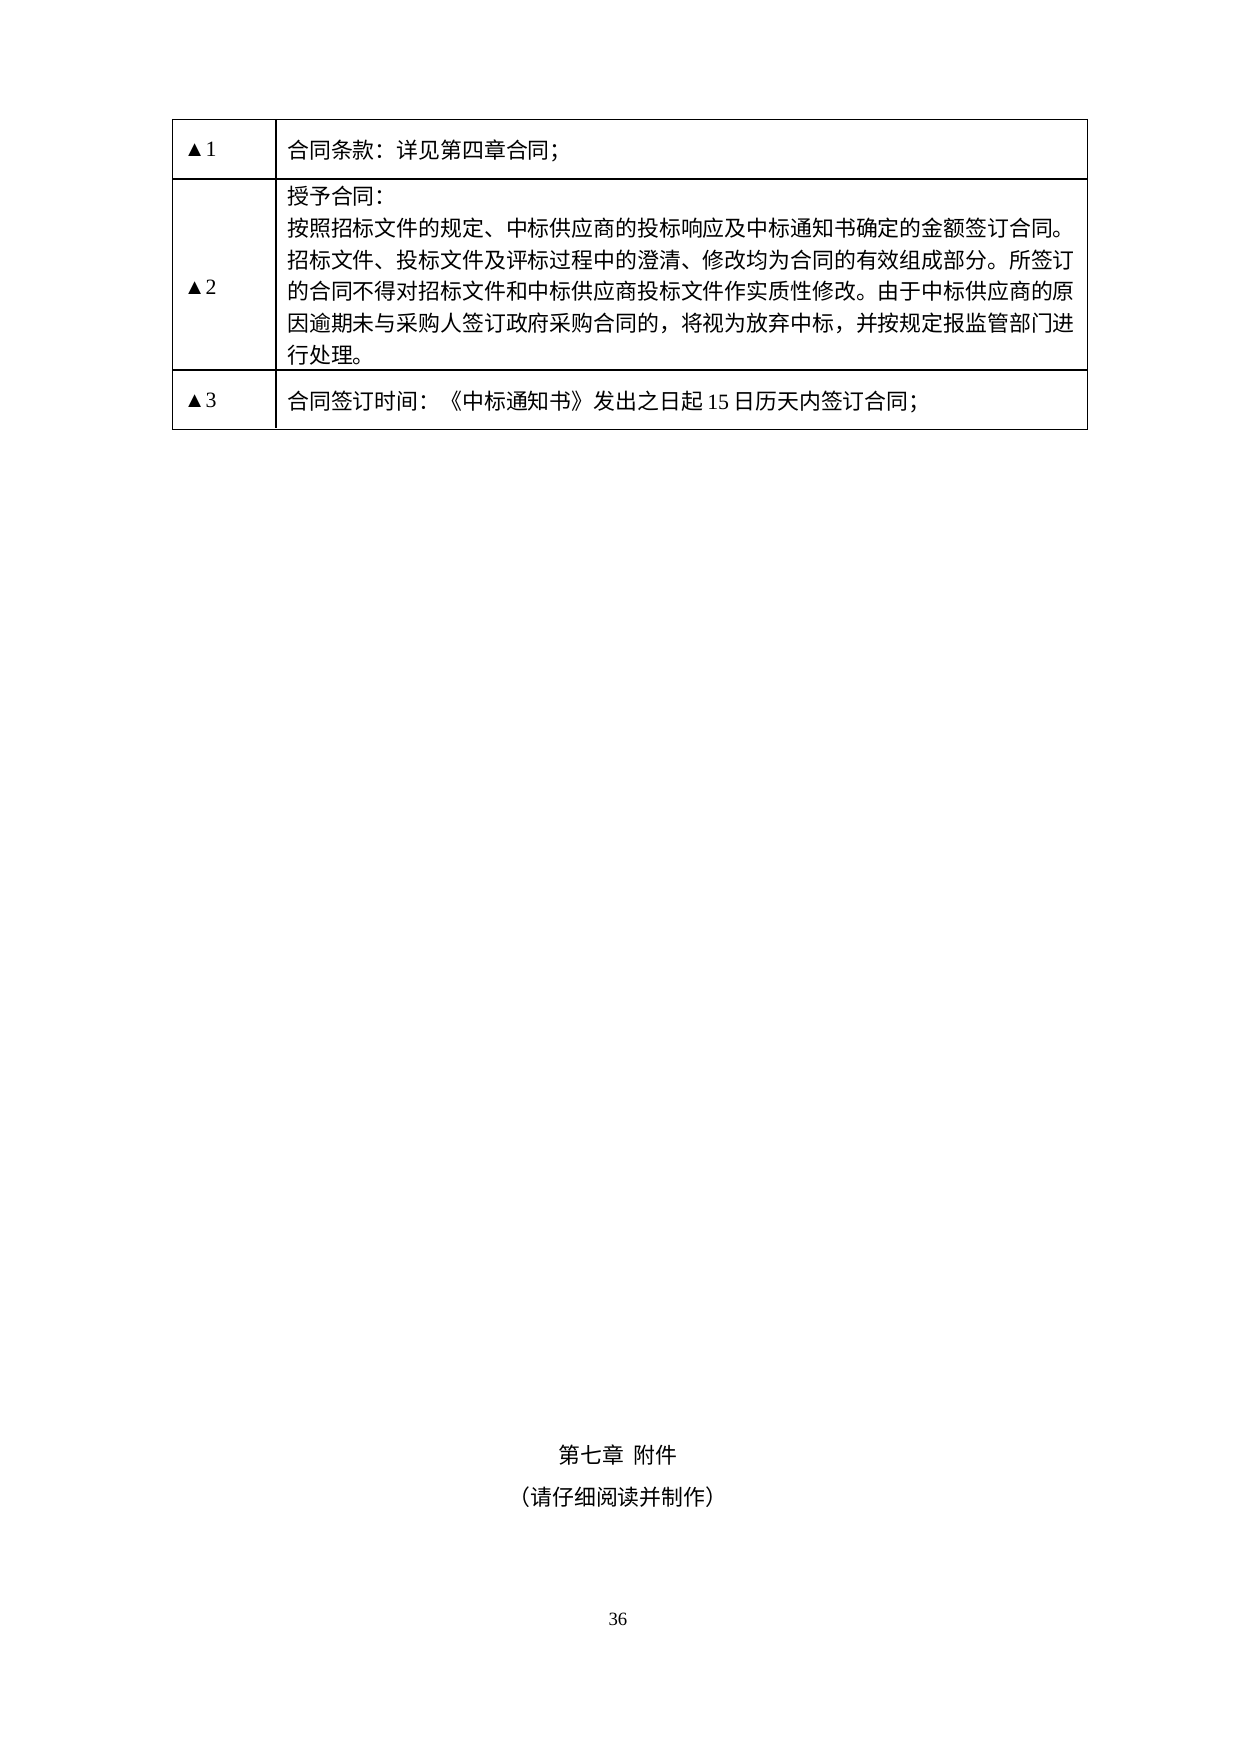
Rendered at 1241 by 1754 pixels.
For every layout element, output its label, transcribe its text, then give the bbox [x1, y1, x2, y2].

text 第七章 附件 [161, 1430, 1075, 1472]
text （请仔细阅读并制作） [161, 1472, 1075, 1513]
table_cell 合同签订时间：《中标通知书》发出之日起15日历天内签订合同； [277, 371, 1087, 428]
table_cell ▲1 [173, 120, 275, 178]
table_cell 授予合同： 按照招标文件的规定、中标供应商的投标响应及中标通知书确定的金额签订合同。招标文件、投标文件及评标过程中的澄清、修改均为合同的有效组成部分。所签订的合同不得对招标文件和中标供应商投标文件作实质性修改。由于中标供应商的原因逾期未与采购人签订政府采购合同的，将视为放弃中标，并按规定报监管部门进行处理。 [277, 180, 1087, 369]
table_cell 合同条款：详见第四章合同； [277, 120, 1087, 178]
table_cell ▲3 [173, 371, 275, 428]
table_cell ▲2 [173, 180, 275, 369]
